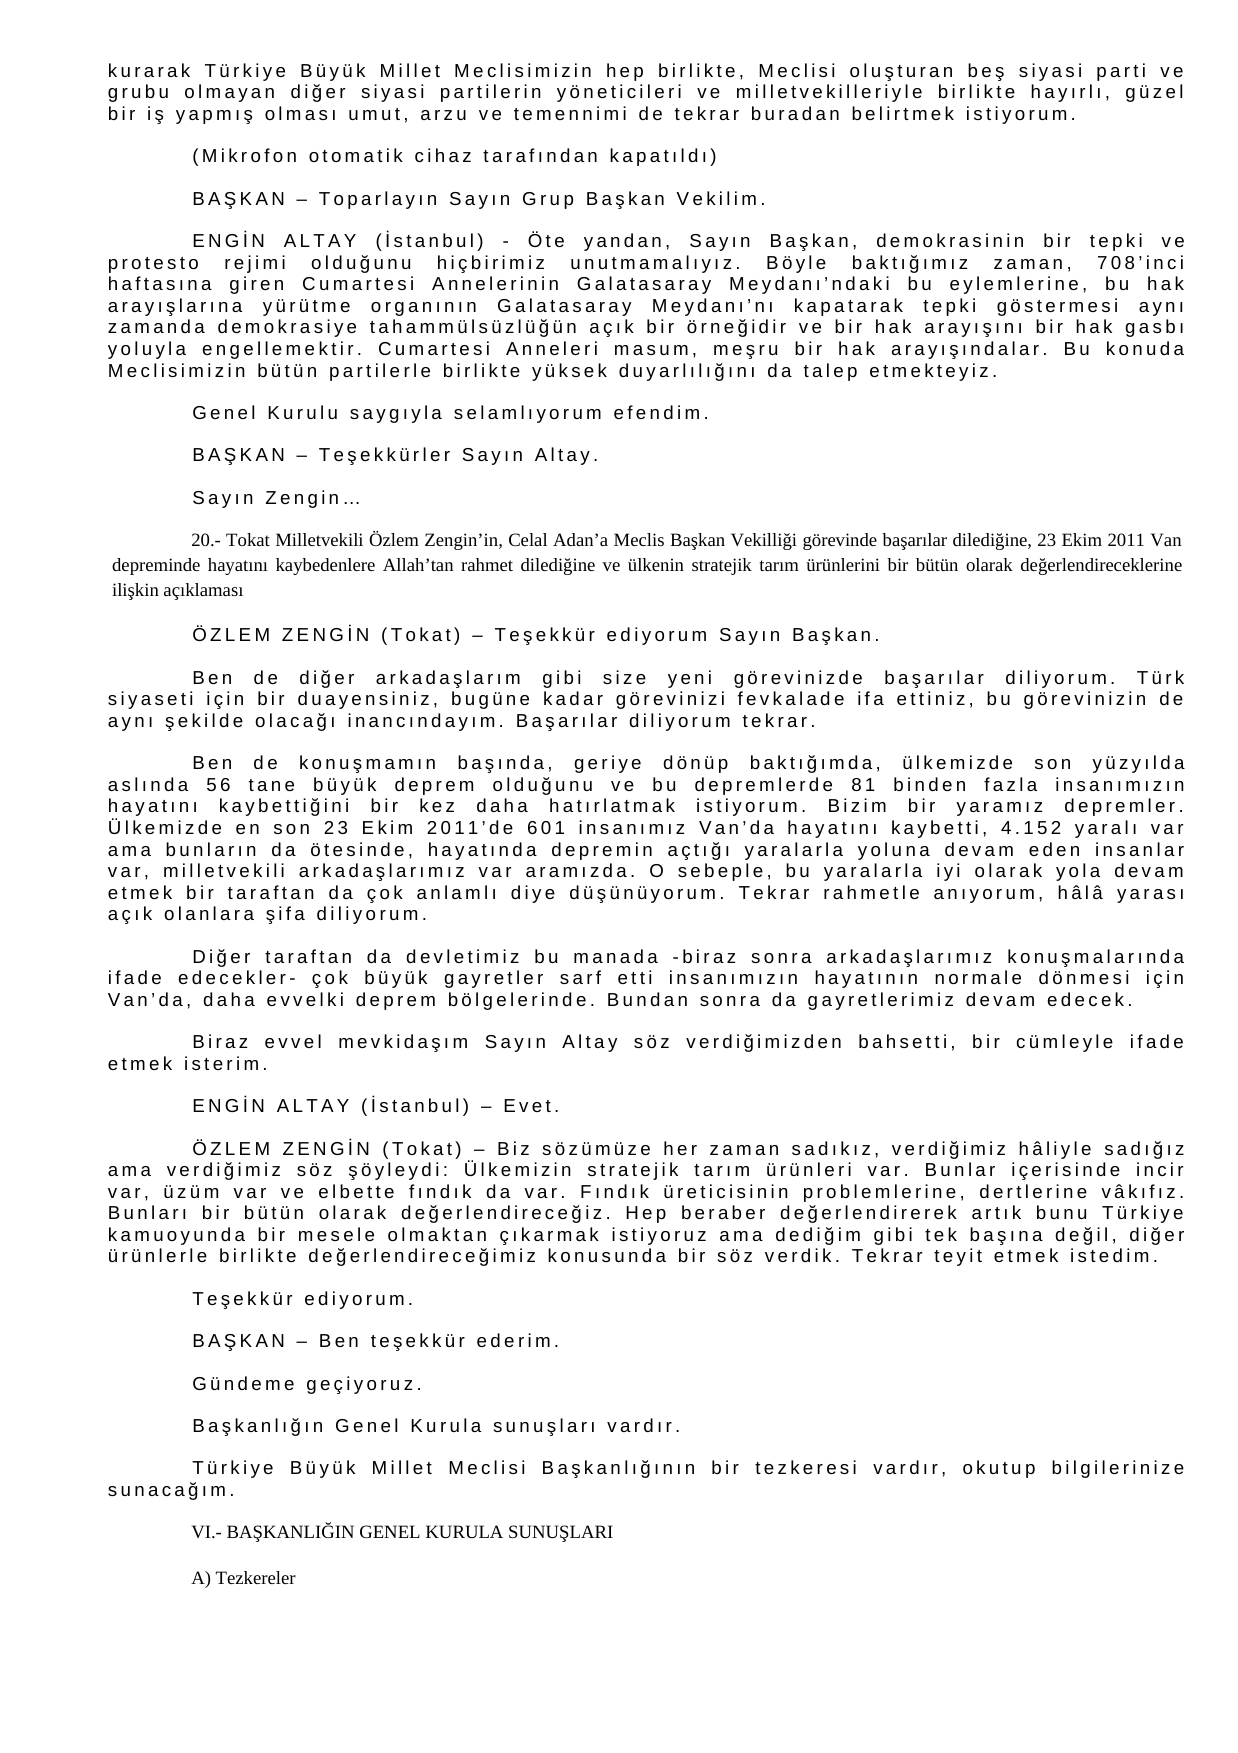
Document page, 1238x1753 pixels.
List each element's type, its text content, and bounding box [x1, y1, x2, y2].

text Ben de diğer arkadaşlarım gibi size yeni görevinizde başarılar diliyorum. Türk siyaseti için bir duayensiniz, bugüne kadar görevinizi fevkalade ifa ettiniz, bu görevinizin de aynı şekilde olacağı inancındayım. Başarılar diliyorum tekrar. [108, 667, 1186, 731]
text A) Tezkereler [112, 1567, 1184, 1588]
text ENGİN ALTAY (İstanbul) - Öte yandan, Sayın Başkan, demokrasinin bir tepki ve protesto rejimi olduğunu hiçbirimiz unutmamalıyız. Böyle baktığımız zaman, 708’inci haftasına giren Cumartesi Annelerinin Galatasaray Meydanı’ndaki bu eylemlerine, bu hak arayışlarına yürütme organının Galatasaray Meydanı’nı kapatarak tepki göstermesi aynı zamanda demokrasiye tahammülsüzlüğün açık bir örneğidir ve bir hak arayışını bir hak gasbı yoluyla engellemektir. Cumartesi Anneleri masum, meşru bir hak arayışındalar. Bu konuda Meclisimizin bütün partilerle birlikte yüksek duyarlılığını da talep etmekteyiz. [108, 230, 1186, 381]
text BAŞKAN – Ben teşekkür ederim. [108, 1330, 1186, 1351]
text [108, 60, 1186, 124]
text ÖZLEM ZENGİN (Tokat) – Teşekkür ediyorum Sayın Başkan. [108, 624, 1186, 646]
text BAŞKAN – Teşekkürler Sayın Altay. [108, 444, 1186, 466]
text ÖZLEM ZENGİN (Tokat) – Biz sözümüze her zaman sadıkız, verdiğimiz hâliyle sadığız ama verdiğimiz söz şöyleydi: Ülkemizin stratejik tarım ürünleri var. Bunlar içerisinde incir var, üzüm var ve elbette fındık da var. Fındık üreticisinin problemlerine, dertlerine vâkıfız. Bunları bir bütün olarak değerlendireceğiz. Hep beraber değerlendirerek artık bunu Türkiye kamuoyunda bir mesele olmaktan çıkarmak istiyoruz ama dediğim gibi tek başına değil, diğer ürünlerle birlikte değerlendireceğimiz konusunda bir söz verdik. Tekrar teyit etmek istedim. [108, 1137, 1186, 1267]
text Diğer taraftan da devletimiz bu manada -biraz sonra arkadaşlarımız konuşmalarında ifade edecekler- çok büyük gayretler sarf etti insanımızın hayatının normale dönmesi için Van’da, daha evvelki deprem bölgelerinde. Bundan sonra da gayretlerimiz devam edecek. [108, 945, 1186, 1010]
text Türkiye Büyük Millet Meclisi Başkanlığının bir tezkeresi vardır, okutup bilgilerinize sunacağım. [108, 1457, 1186, 1500]
text Sayın Zengin… [108, 487, 1186, 508]
text ENGİN ALTAY (İstanbul) – Evet. [108, 1095, 1186, 1116]
text Biraz evvel mevkidaşım Sayın Altay söz verdiğimizden bahsetti, bir cümleyle ifade etmek isterim. [108, 1031, 1186, 1074]
text Teşekkür ediyorum. [108, 1287, 1186, 1309]
text (Mikrofon otomatik cihaz tarafından kapatıldı) [108, 145, 1186, 167]
text BAŞKAN – Toparlayın Sayın Grup Başkan Vekilim. [108, 188, 1186, 209]
text VI.- BAŞKANLIĞIN GENEL KURULA SUNUŞLARI [112, 1521, 1184, 1543]
text Başkanlığın Genel Kurula sunuşları vardır. [108, 1415, 1186, 1436]
text Genel Kurulu saygıyla selamlıyorum efendim. [108, 402, 1186, 423]
text Gündeme geçiyoruz. [108, 1372, 1186, 1394]
text Ben de konuşmamın başında, geriye dönüp baktığımda, ülkemizde son yüzyılda aslında 56 tane büyük deprem olduğunu ve bu depremlerde 81 binden fazla insanımızın hayatını kaybettiğini bir kez daha hatırlatmak istiyorum. Bizim bir yaramız depremler. Ülkemizde en son 23 Ekim 2011’de 601 insanımız Van’da hayatını kaybetti, 4.152 yaralı var ama bunların da ötesinde, hayatında depremin açtığı yaralarla yoluna devam eden insanlar var, milletvekili arkadaşlarımız var aramızda. O sebeple, bu yaralarla iyi olarak yola devam etmek bir taraftan da çok anlamlı diye düşünüyorum. Tekrar rahmetle anıyorum, hâlâ yarası açık olanlara şifa diliyorum. [108, 752, 1186, 924]
text 20.- Tokat Milletvekili Özlem Zengin’in, Celal Adan’a Meclis Başkan Vekilliği görevinde başarılar dilediğine, 23 Ekim 2011 Van depreminde hayatını kaybedenlere Allah’tan rahmet dilediğine ve ülkenin stratejik tarım ürünlerini bir bütün olarak değerlendireceklerine ilişkin açıklaması [112, 529, 1184, 600]
